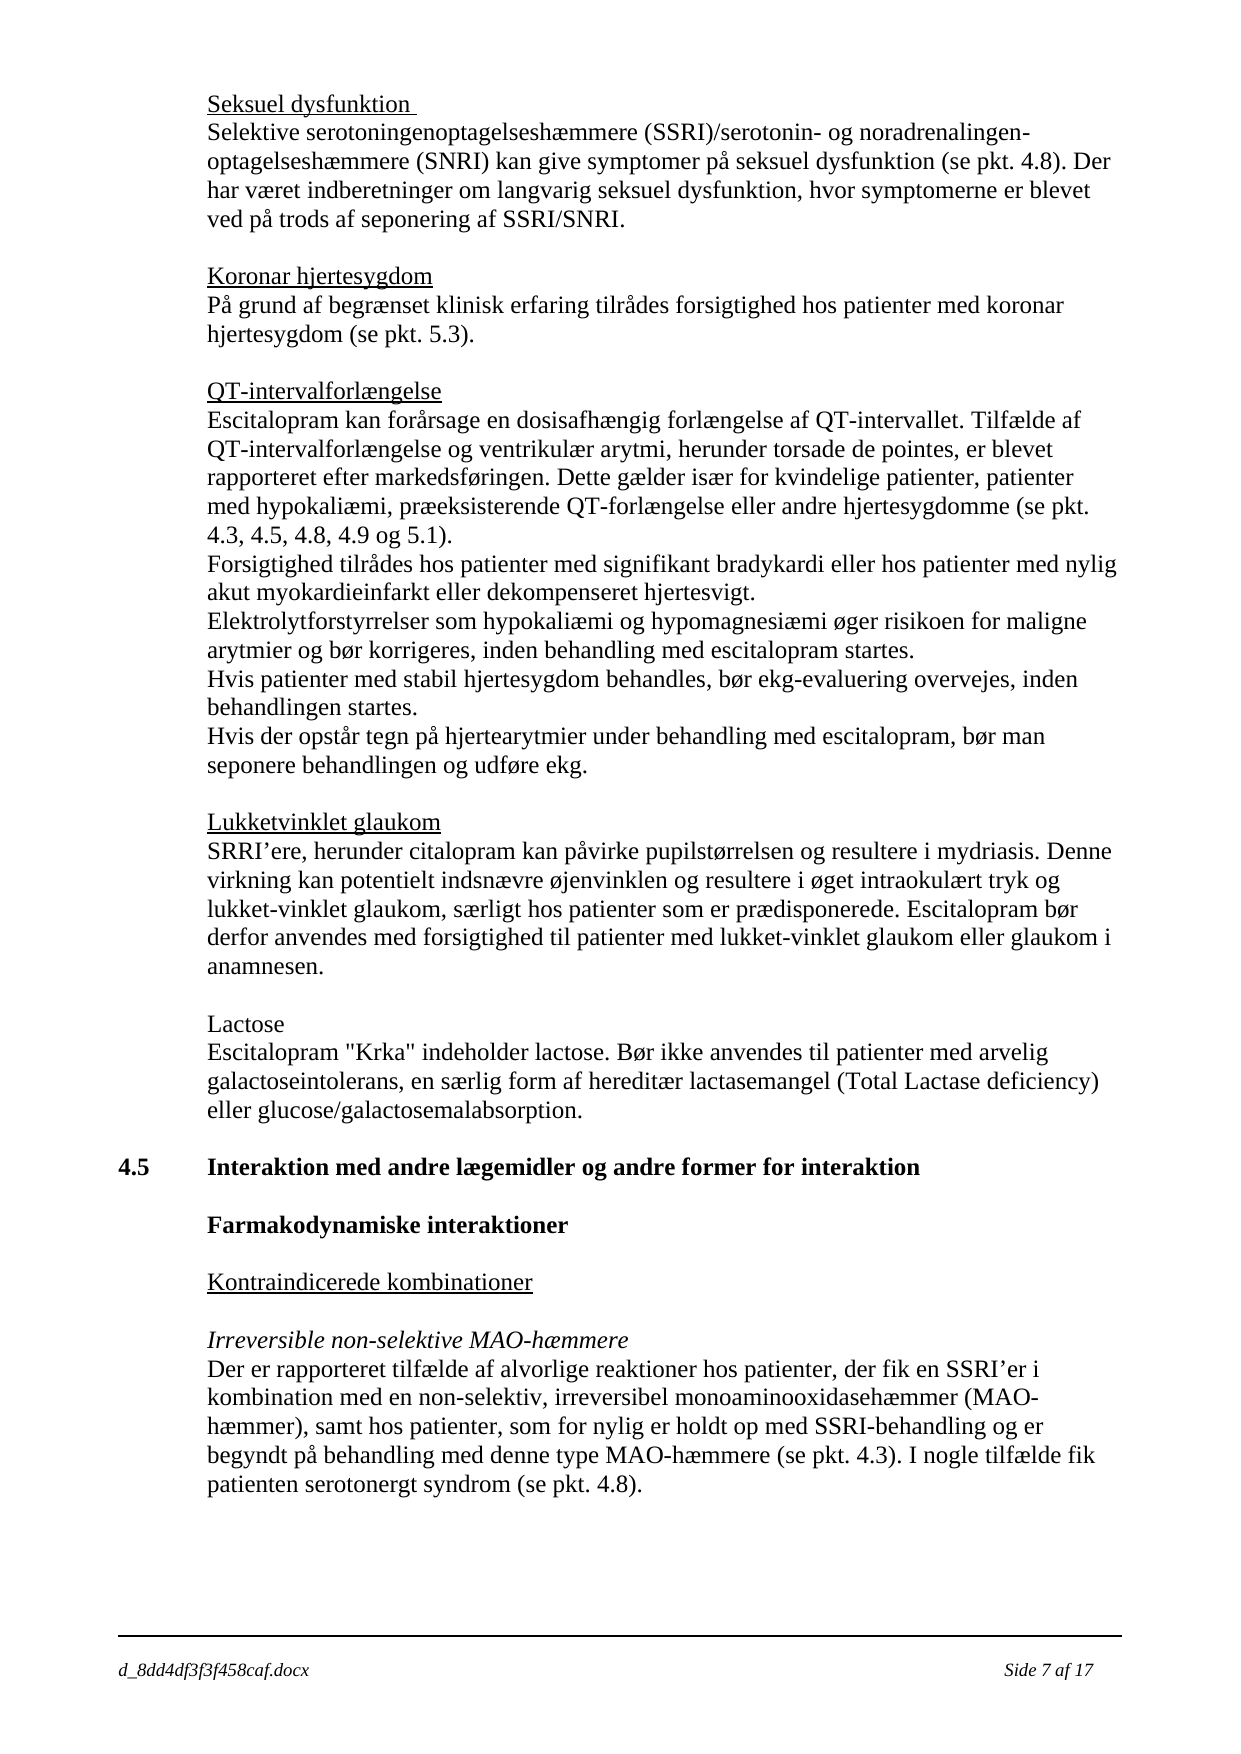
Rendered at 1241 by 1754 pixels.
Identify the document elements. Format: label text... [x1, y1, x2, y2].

text Escitalopram kan forårsage en dosisafhængig forlængelse af QT-intervallet. Tilfælde af QT-intervalforlængelse og ventrikulær arytmi, herunder torsade de pointes, er blevet rapporteret efter markedsføringen. Dette gælder især for kvindelige patienter, patienter med hypokaliæmi, præeksisterende QT-forlængelse eller andre hjertesygdomme (se pkt. 4.3, 4.5, 4.8, 4.9 og 5.1). [207, 405, 1122, 549]
text SRRI’ere, herunder citalopram kan påvirke pupilstørrelsen og resultere i mydriasis. Denne virkning kan potentielt indsnævre øjenvinklen og resultere i øget intraokulært tryk og lukket-vinklet glaukom, særligt hos patienter som er prædisponerede. Escitalopram bør derfor anvendes med forsigtighed til patienter med lukket-vinklet glaukom eller glaukom i anamnesen. [207, 836, 1122, 980]
text Forsigtighed tilrådes hos patienter med signifikant bradykardi eller hos patienter med nylig akut myokardieinfarkt eller dekompenseret hjertesvigt. [207, 549, 1122, 606]
text Irreversible non-selektive MAO-hæmmere [207, 1325, 1122, 1354]
text Seksuel dysfunktion [207, 89, 1122, 117]
text På grund af begrænset klinisk erfaring tilrådes forsigtighed hos patienter med koronar hjertesygdom (se pkt. 5.3). [207, 290, 1122, 347]
text Farmakodynamiske interaktioner [207, 1210, 1122, 1239]
text Hvis der opstår tegn på hjertearytmier under behandling med escitalopram, bør man seponere behandlingen og udføre ekg. [207, 721, 1122, 779]
text Selektive serotoningenoptagelseshæmmere (SSRI)/serotonin- og noradrenalingenoptagelseshæmmere (SNRI) kan give symptomer på seksuel dysfunktion (se pkt. 4.8). Der har været indberetninger om langvarig seksuel dysfunktion, hvor symptomerne er blevet ved på trods af seponering af SSRI/SNRI. [207, 117, 1122, 232]
text Lukketvinklet glaukom [207, 807, 1122, 836]
text Lactose [207, 1009, 1122, 1037]
text Escitalopram "Krka" indeholder lactose. Bør ikke anvendes til patienter med arvelig galactoseintolerans, en særlig form af hereditær lactasemangel (Total Lactase deficiency) eller glucose/galactosemalabsorption. [207, 1037, 1122, 1124]
text Kontraindicerede kombinationer [207, 1267, 1122, 1296]
text Hvis patienter med stabil hjertesygdom behandles, bør ekg-evaluering overvejes, inden behandlingen startes. [207, 664, 1122, 721]
text Der er rapporteret tilfælde af alvorlige reaktioner hos patienter, der fik en SSRI’er i kombination med en non-selektiv, irreversibel monoaminooxidasehæmmer (MAO-hæmmer), samt hos patienter, som for nylig er holdt op med SSRI-behandling og er begyndt på behandling med denne type MAO-hæmmere (se pkt. 4.3). I nogle tilfælde fik patienten serotonergt syndrom (se pkt. 4.8). [207, 1354, 1122, 1497]
text 4.5 Interaktion med andre lægemidler og andre former for interaktion [118, 1152, 1122, 1181]
text QT-intervalforlængelse [207, 376, 1122, 405]
text Elektrolytforstyrrelser som hypokaliæmi og hypomagnesiæmi øger risikoen for maligne arytmier og bør korrigeres, inden behandling med escitalopram startes. [207, 606, 1122, 664]
text Koronar hjertesygdom [207, 261, 1122, 290]
